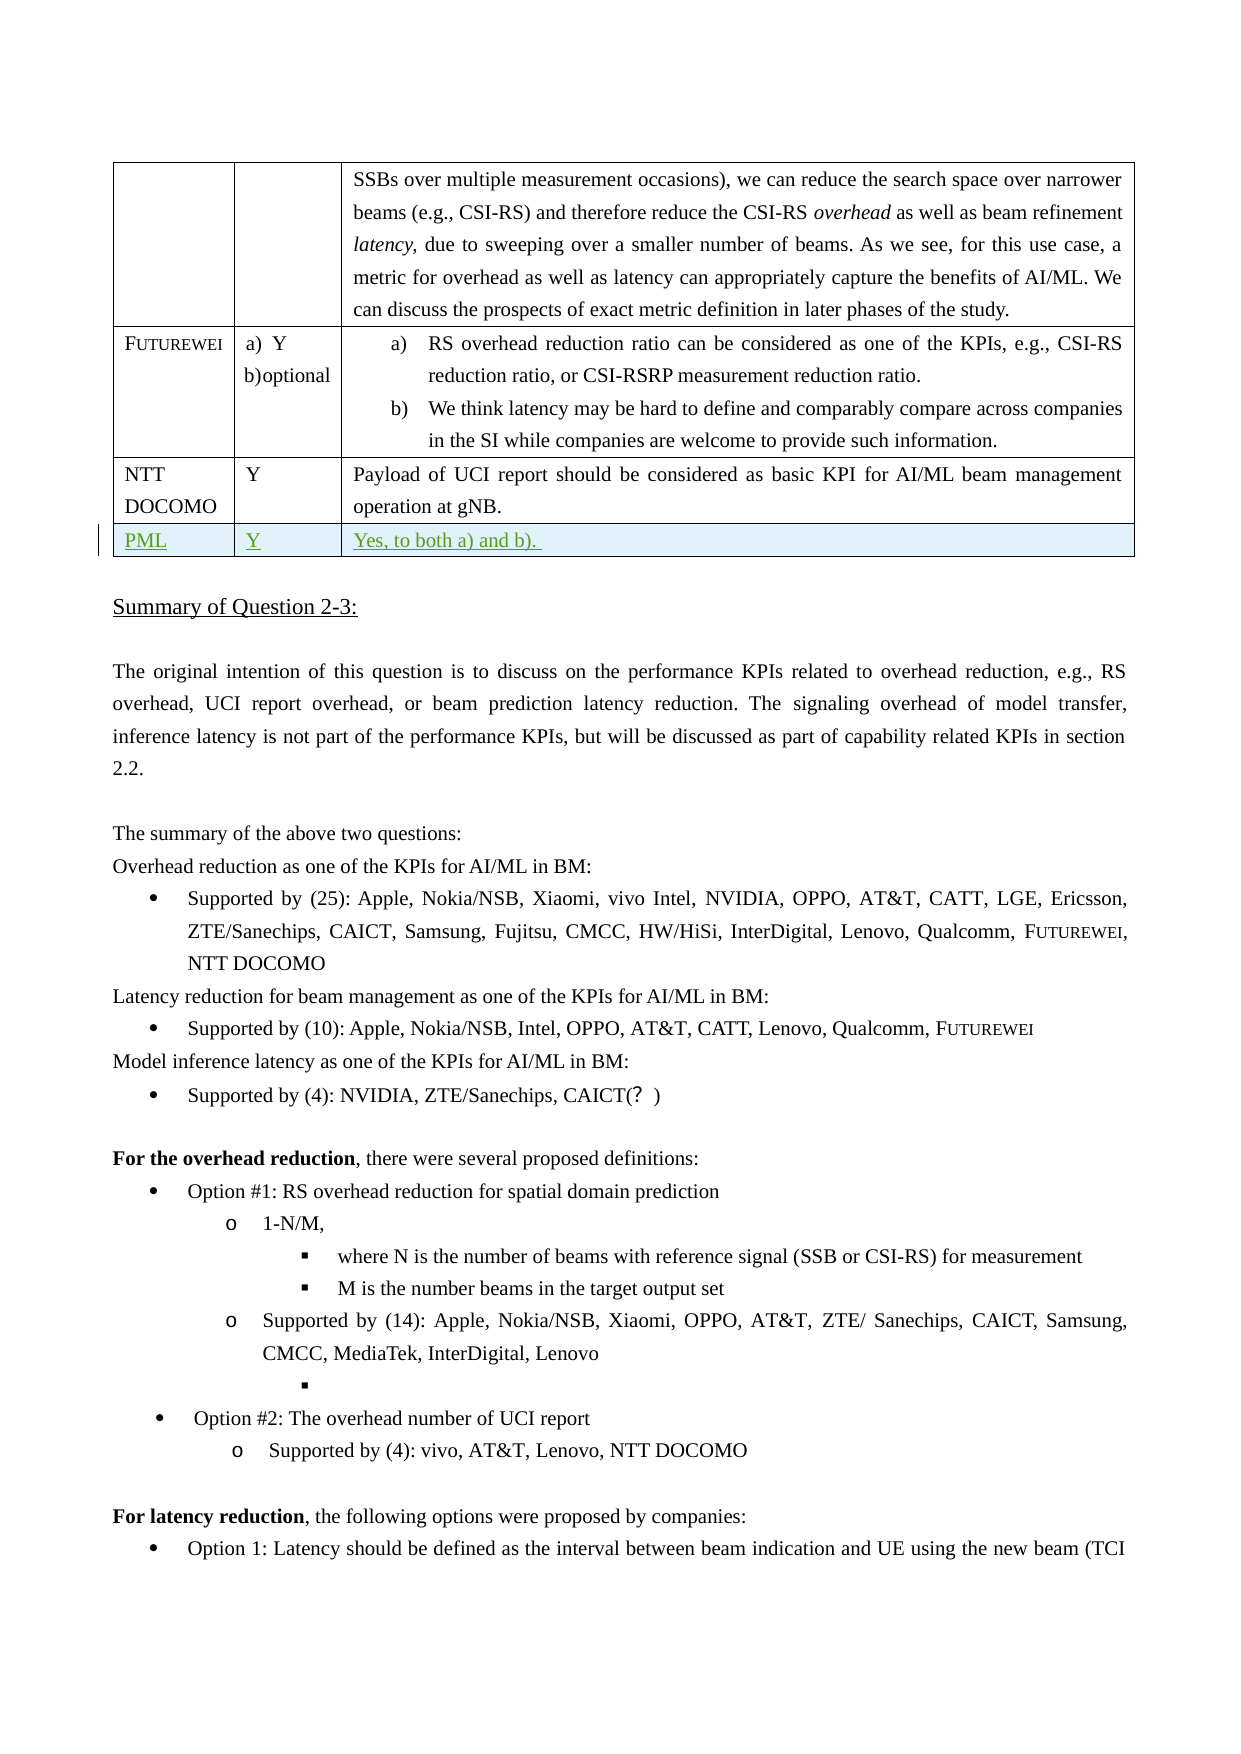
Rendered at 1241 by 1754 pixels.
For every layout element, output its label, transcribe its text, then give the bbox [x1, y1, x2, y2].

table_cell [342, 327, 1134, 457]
text Overhead reduction as one of the KPIs for AI/ML in BM: [112, 850, 1128, 882]
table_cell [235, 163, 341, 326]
text The summary of the above two questions: [112, 817, 1128, 850]
list Supported by (14): Apple, Nokia/NSB, Xiaomi, OPPO, AT&T, ZTE/ Sanechips, CAICT, Samsung, CMCC, MediaTek, InterDigital, Lenovo [225, 1305, 1128, 1370]
text For latency reduction, the following options were proposed by companies: [112, 1500, 1128, 1532]
list Supported by (4): vivo, AT&T, Lenovo, NTT DOCOMO [231, 1435, 1128, 1467]
text For the overhead reduction, there were several proposed definitions: [112, 1142, 1128, 1175]
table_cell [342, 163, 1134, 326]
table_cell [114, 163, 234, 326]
list 1-N/M, [225, 1207, 1128, 1240]
list where N is the number of beams with reference signal (SSB or CSI-RS) for measurement [300, 1240, 1128, 1272]
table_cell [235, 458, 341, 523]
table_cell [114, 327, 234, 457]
list M is the number beams in the target output set [300, 1272, 1128, 1305]
list Option #1: RS overhead reduction for spatial domain prediction [150, 1175, 1128, 1207]
list Supported by (10): Apple, Nokia/NSB, Intel, OPPO, AT&T, CATT, Lenovo, Qualcomm, Futurewei [150, 1012, 1128, 1045]
list Supported by (25): Apple, Nokia/NSB, Xiaomi, vivo Intel, NVIDIA, OPPO, AT&T, CATT, LGE, Ericsson, ZTE/Sanechips, CAICT, Samsung, Fujitsu, CMCC, HW/HiSi, InterDigital, Lenovo, Qualcomm, Futurewei, NTT DOCOMO [150, 882, 1128, 980]
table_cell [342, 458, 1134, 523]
list Supported by (4): NVIDIA, ZTE/Sanechips, CAICT(？) [150, 1077, 1128, 1110]
text Summary of Question 2-3: [112, 590, 1128, 622]
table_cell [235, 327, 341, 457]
text The original intention of this question is to discuss on the performance KPIs related to overhead reduction, e.g., RS overhead, UCI report overhead, or beam prediction latency reduction. The signaling overhead of model transfer, inference latency is not part of the performance KPIs, but will be discussed as part of capability related KPIs in section 2.2. [112, 655, 1128, 785]
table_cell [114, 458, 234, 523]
text Latency reduction for beam management as one of the KPIs for AI/ML in BM: [112, 980, 1128, 1012]
text Model inference latency as one of the KPIs for AI/ML in BM: [112, 1045, 1128, 1077]
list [150, 1532, 1128, 1565]
list Option #2: The overhead number of UCI report [156, 1402, 1128, 1435]
